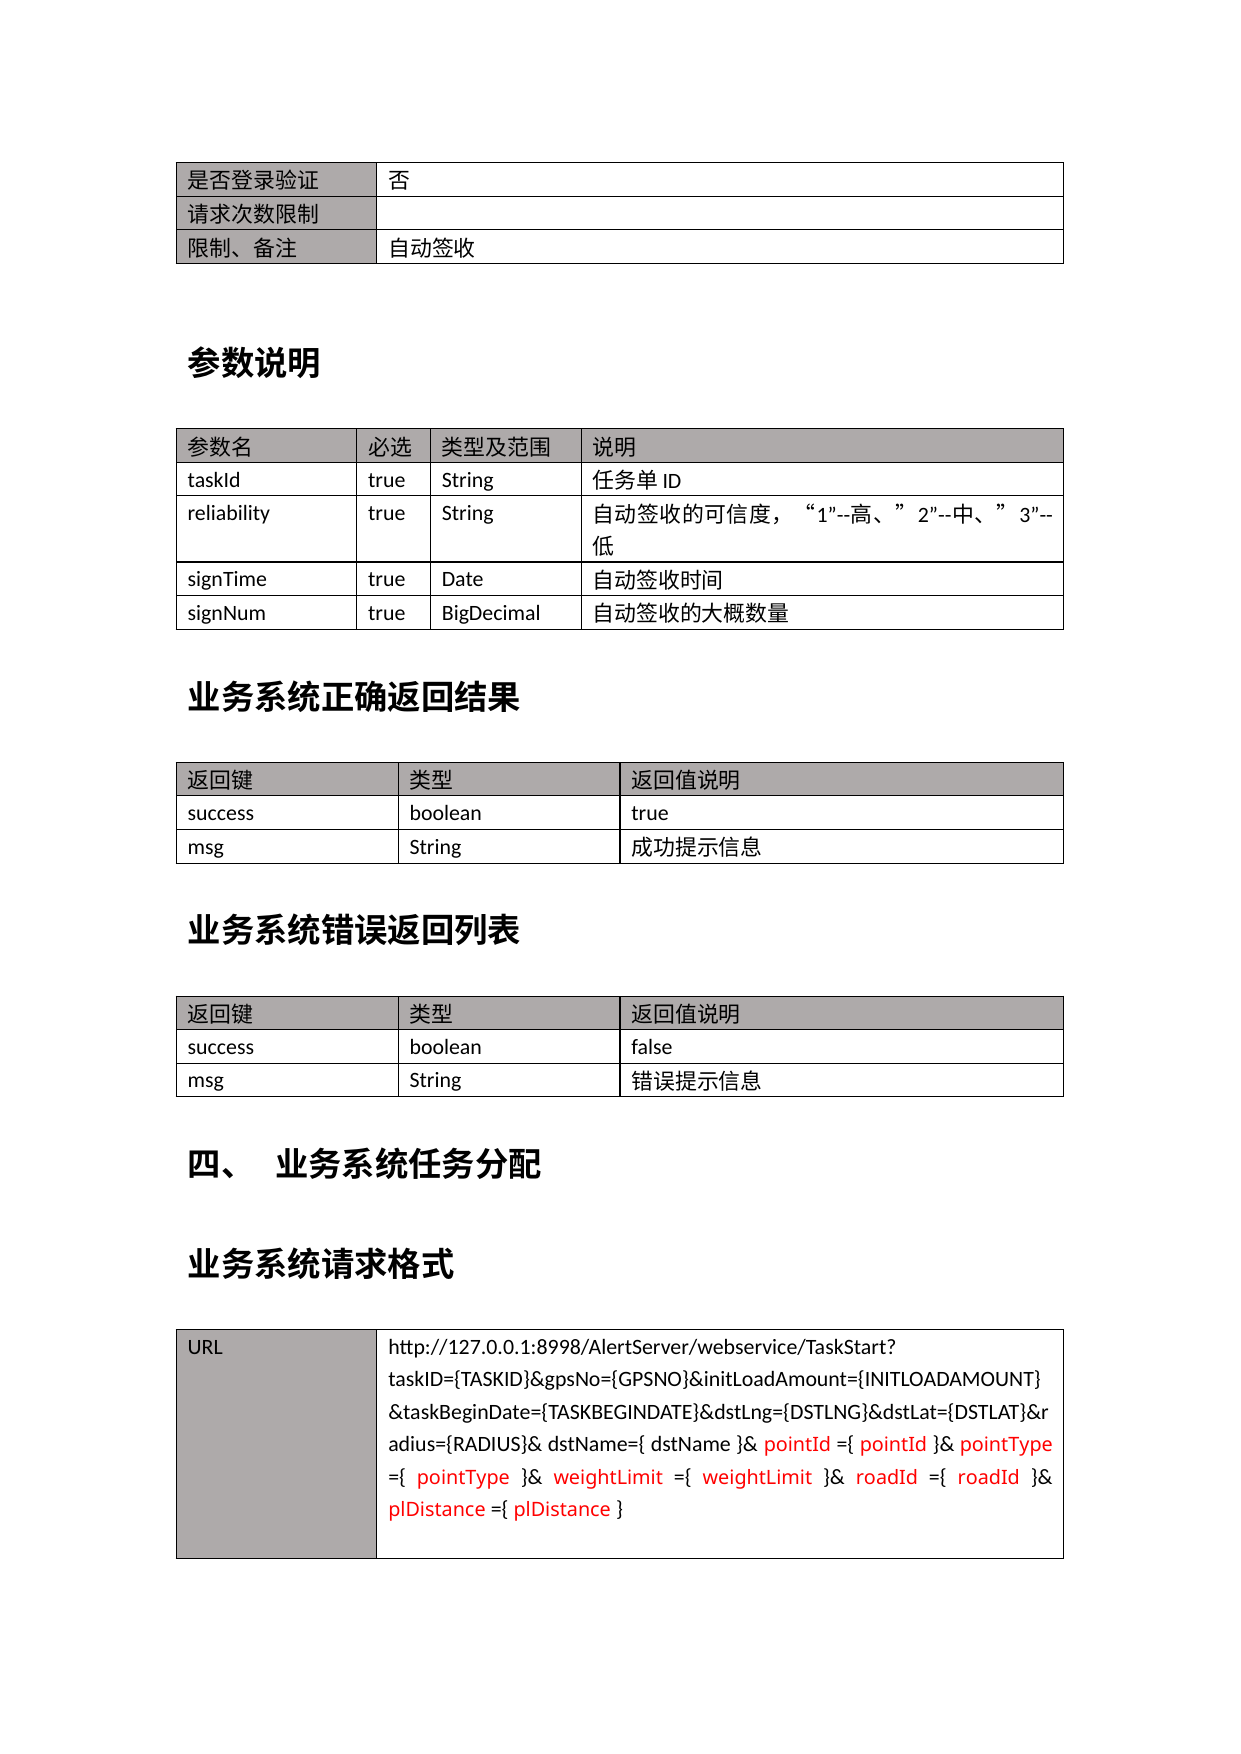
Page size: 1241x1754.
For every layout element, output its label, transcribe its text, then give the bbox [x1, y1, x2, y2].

table_cell Date [431, 563, 581, 595]
table_cell 自动签收 [377, 230, 1063, 263]
table_header 类型 [399, 763, 619, 795]
subtitle 业务系统正确返回结果 [187, 662, 1053, 727]
table_header 返回键 [177, 763, 398, 795]
table_header 返回键 [177, 997, 398, 1029]
table_cell boolean [399, 796, 619, 829]
table_header URL [177, 1330, 376, 1558]
table_cell 是否登录验证 [177, 163, 376, 196]
table_cell 任务单ID [582, 463, 1063, 495]
table_header 类型及范围 [431, 429, 581, 462]
table_cell 自动签收的可信度，“1”--高、”2”--中、”3”--低 [582, 496, 1063, 561]
subtitle 业务系统任务分配 [187, 1130, 1053, 1195]
table_cell 限制、备注 [177, 230, 376, 263]
table_header 参数名 [177, 429, 356, 462]
table_cell reliability [177, 496, 356, 561]
table_cell true [357, 596, 430, 628]
table_cell 错误提示信息 [621, 1064, 1063, 1096]
table_cell msg [177, 1064, 398, 1096]
table_header 返回值说明 [621, 997, 1063, 1029]
table_cell 成功提示信息 [621, 830, 1063, 862]
table_cell signNum [177, 596, 356, 628]
subtitle 参数说明 [187, 329, 1053, 394]
table_cell signTime [177, 563, 356, 595]
table_cell String [431, 463, 581, 495]
table_cell true [357, 463, 430, 495]
table_cell taskId [177, 463, 356, 495]
table_cell String [399, 830, 619, 862]
table_cell msg [177, 830, 398, 862]
table_cell true [621, 796, 1063, 829]
table_cell success [177, 796, 398, 829]
table_cell String [431, 496, 581, 561]
table_cell true [357, 496, 430, 561]
table_cell true [357, 563, 430, 595]
table_header 返回值说明 [621, 763, 1063, 795]
table_cell [377, 197, 1063, 229]
table_header 必选 [357, 429, 430, 462]
table_cell 自动签收的大概数量 [582, 596, 1063, 628]
table_header http://127.0.0.1:8998/AlertServer/webservice/TaskStart?taskID={TASKID}&gpsNo={GPSNO}&initLoadAmount={INITLOADAMOUNT}&taskBeginDate={TASKBEGINDATE}&dstLng={DSTLNG}&dstLat={DSTLAT}&radius={RADIUS}& dstName={ dstName }& pointId ={ pointId }& pointType ={ pointType }& weightLimit ={ weightLimit }& roadId ={ roadId }& plDistance ={ plDistance } [377, 1330, 1063, 1558]
table_header 说明 [582, 429, 1063, 462]
table_cell 否 [377, 163, 1063, 196]
table_cell success [177, 1030, 398, 1063]
subtitle 业务系统错误返回列表 [187, 896, 1053, 961]
table_cell BigDecimal [431, 596, 581, 628]
table_cell 自动签收时间 [582, 563, 1063, 595]
table_cell 请求次数限制 [177, 197, 376, 229]
table_cell String [399, 1064, 619, 1096]
table_header 类型 [399, 997, 619, 1029]
table_cell boolean [399, 1030, 619, 1063]
table_cell false [621, 1030, 1063, 1063]
subtitle 业务系统请求格式 [187, 1229, 1053, 1294]
